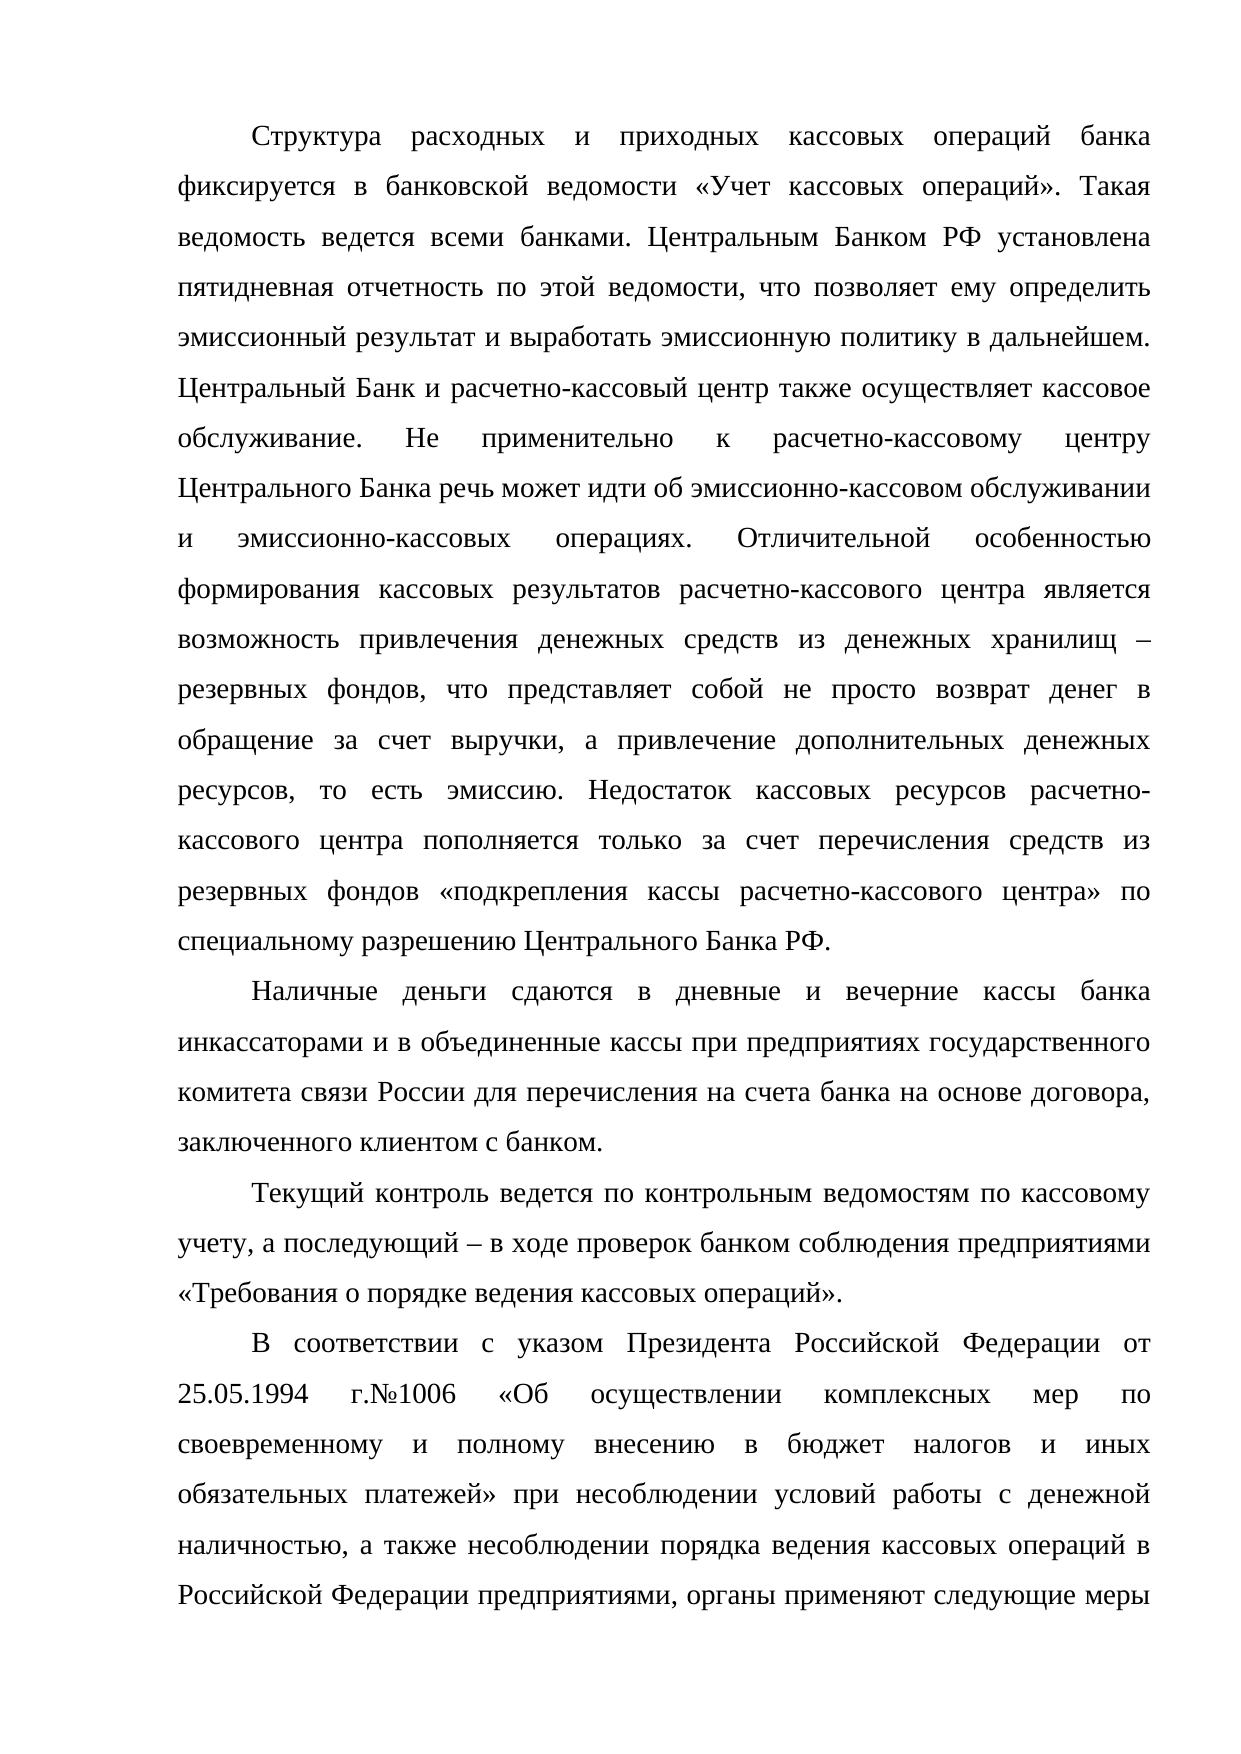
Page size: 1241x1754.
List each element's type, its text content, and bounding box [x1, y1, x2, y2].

text Структура расходных и приходных кассовых операций банка фиксируется в банковской ведомости «Учет кассовых операций». Такая ведомость ведется всеми банками. Центральным Банком РФ установлена пятидневная отчетность по этой ведомости, что позволяет ему определить эмиссионный результат и выработать эмиссионную политику в дальнейшем. Центральный Банк и расчетно-кассовый центр также осуществляет кассовое обслуживание. Не применительно к расчетно-кассовому центру Центрального Банка речь может идти об эмиссионно-кассовом обслуживании и эмиссионно-кассовых операциях. Отличительной особенностью формирования кассовых результатов расчетно-кассового центра является возможность привлечения денежных средств из денежных хранилищ – резервных фондов, что представляет собой не просто возврат денег в обращение за счет выручки, а привлечение дополнительных денежных ресурсов, то есть эмиссию. Недостаток кассовых ресурсов расчетно-кассового центра пополняется только за счет перечисления средств из резервных фондов «подкрепления кассы расчетно-кассового центра» по специальному разрешению Центрального Банка РФ. [177, 118, 1152, 957]
text Наличные деньги сдаются в дневные и вечерние кассы банка инкассаторами и в объединенные кассы при предприятиях государственного комитета связи России для перечисления на счета банка на основе договора, заключенного клиентом с банком. [177, 973, 1152, 1158]
text Текущий контроль ведется по контрольным ведомостям по кассовому учету, а последующий – в ходе проверок банком соблюдения предприятиями «Требования о порядке ведения кассовых операций». [177, 1175, 1152, 1309]
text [177, 1326, 1152, 1611]
